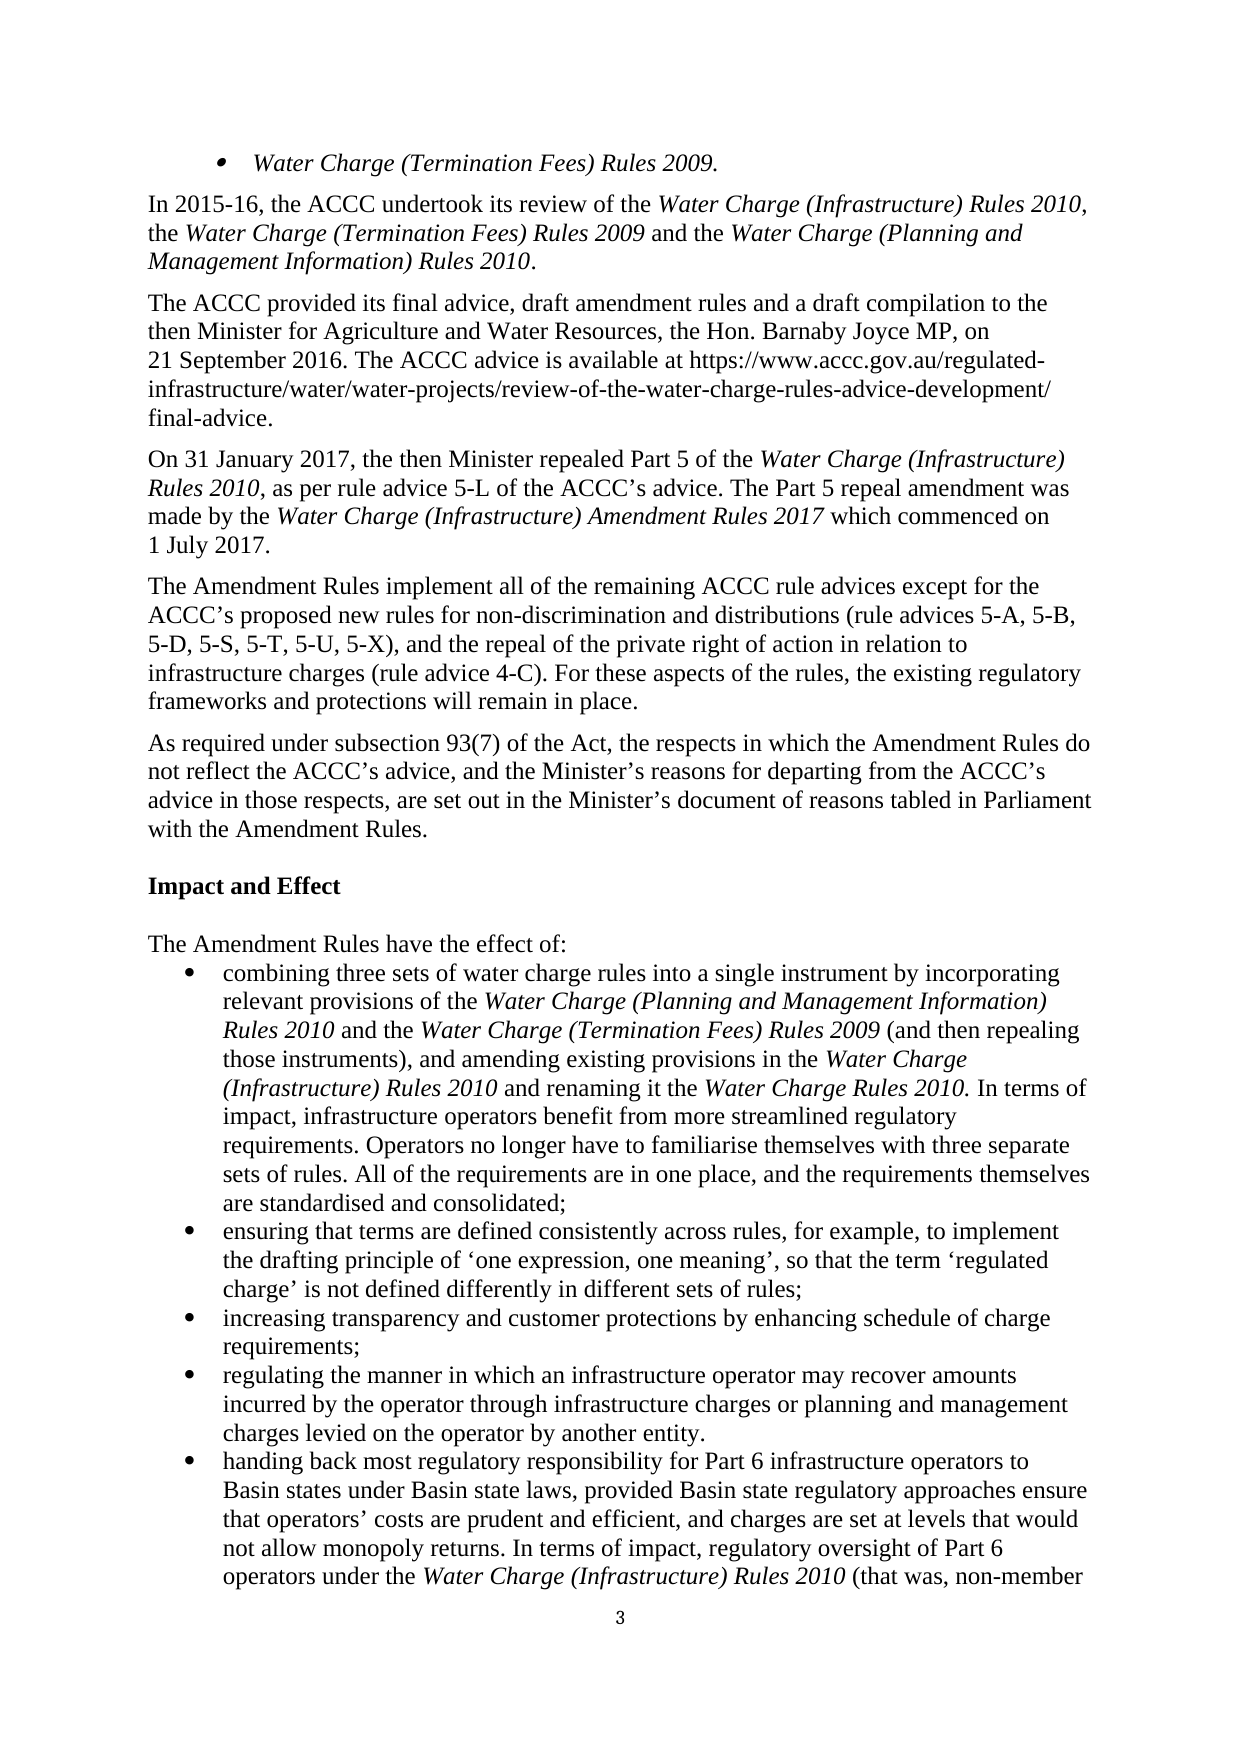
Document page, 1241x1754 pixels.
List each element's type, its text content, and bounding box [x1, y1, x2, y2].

text The Amendment Rules implement all of the remaining ACCC rule advices except for the ACCC’s proposed new rules for non-discrimination and distributions (rule advices 5-A, 5-B, 5-D, 5-S, 5-T, 5-U, 5-X), and the repeal of the private right of action in relation to infrastructure charges (rule advice 4-C). For these aspects of the rules, the existing regulatory frameworks and protections will remain in place. [148, 571, 1092, 715]
text In 2015-16, the ACCC undertook its review of the Water Charge (Infrastructure) Rules 2010, the Water Charge (Termination Fees) Rules 2009 and the Water Charge (Planning and Management Information) Rules 2010. [148, 189, 1092, 275]
list combining three sets of water charge rules into a single instrument by incorporating relevant provisions of the Water Charge (Planning and Management Information) Rules 2010 and the Water Charge (Termination Fees) Rules 2009 (and then repealing those instruments), and amending existing provisions in the Water Charge (Infrastructure) Rules 2010 and renaming it the Water Charge Rules 2010. In terms of impact, infrastructure operators benefit from more streamlined regulatory requirements. Operators no longer have to familiarise themselves with three separate sets of rules. All of the requirements are in one place, and the requirements themselves are standardised and consolidated; [185, 958, 1092, 1216]
text Impact and Effect [148, 871, 1092, 900]
text As required under subsection 93(7) of the Act, the respects in which the Amendment Rules do not reflect the ACCC’s advice, and the Minister’s reasons for departing from the ACCC’s advice in those respects, are set out in the Minister’s document of reasons tabled in Parliament with the Amendment Rules. [148, 728, 1092, 843]
list increasing transparency and customer protections by enhancing schedule of charge requirements; [185, 1303, 1092, 1360]
list Water Charge (Termination Fees) Rules 2009. [215, 148, 1092, 176]
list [185, 1446, 1092, 1590]
text On 31 January 2017, the then Minister repealed Part 5 of the Water Charge (Infrastructure) Rules 2010, as per rule advice 5-L of the ACCC’s advice. The Part 5 repeal amendment was made by the Water Charge (Infrastructure) Amendment Rules 2017 which commenced on 1 July 2017. [148, 444, 1092, 559]
text The ACCC provided its final advice, draft amendment rules and a draft compilation to the then Minister for Agriculture and Water Resources, the Hon. Barnaby Joyce MP, on 21 September 2016. The ACCC advice is available at https://www.accc.gov.au/regulated-infrastructure/water/water-projects/review-of-the-water-charge-rules-advice-development/final-advice. [148, 288, 1092, 431]
text The Amendment Rules have the effect of: [148, 929, 1092, 958]
list regulating the manner in which an infrastructure operator may recover amounts incurred by the operator through infrastructure charges or planning and management charges levied on the operator by another entity. [185, 1360, 1092, 1446]
list ensuring that terms are defined consistently across rules, for example, to implement the drafting principle of ‘one expression, one meaning’, so that the term ‘regulated charge’ is not defined differently in different sets of rules; [185, 1216, 1092, 1303]
